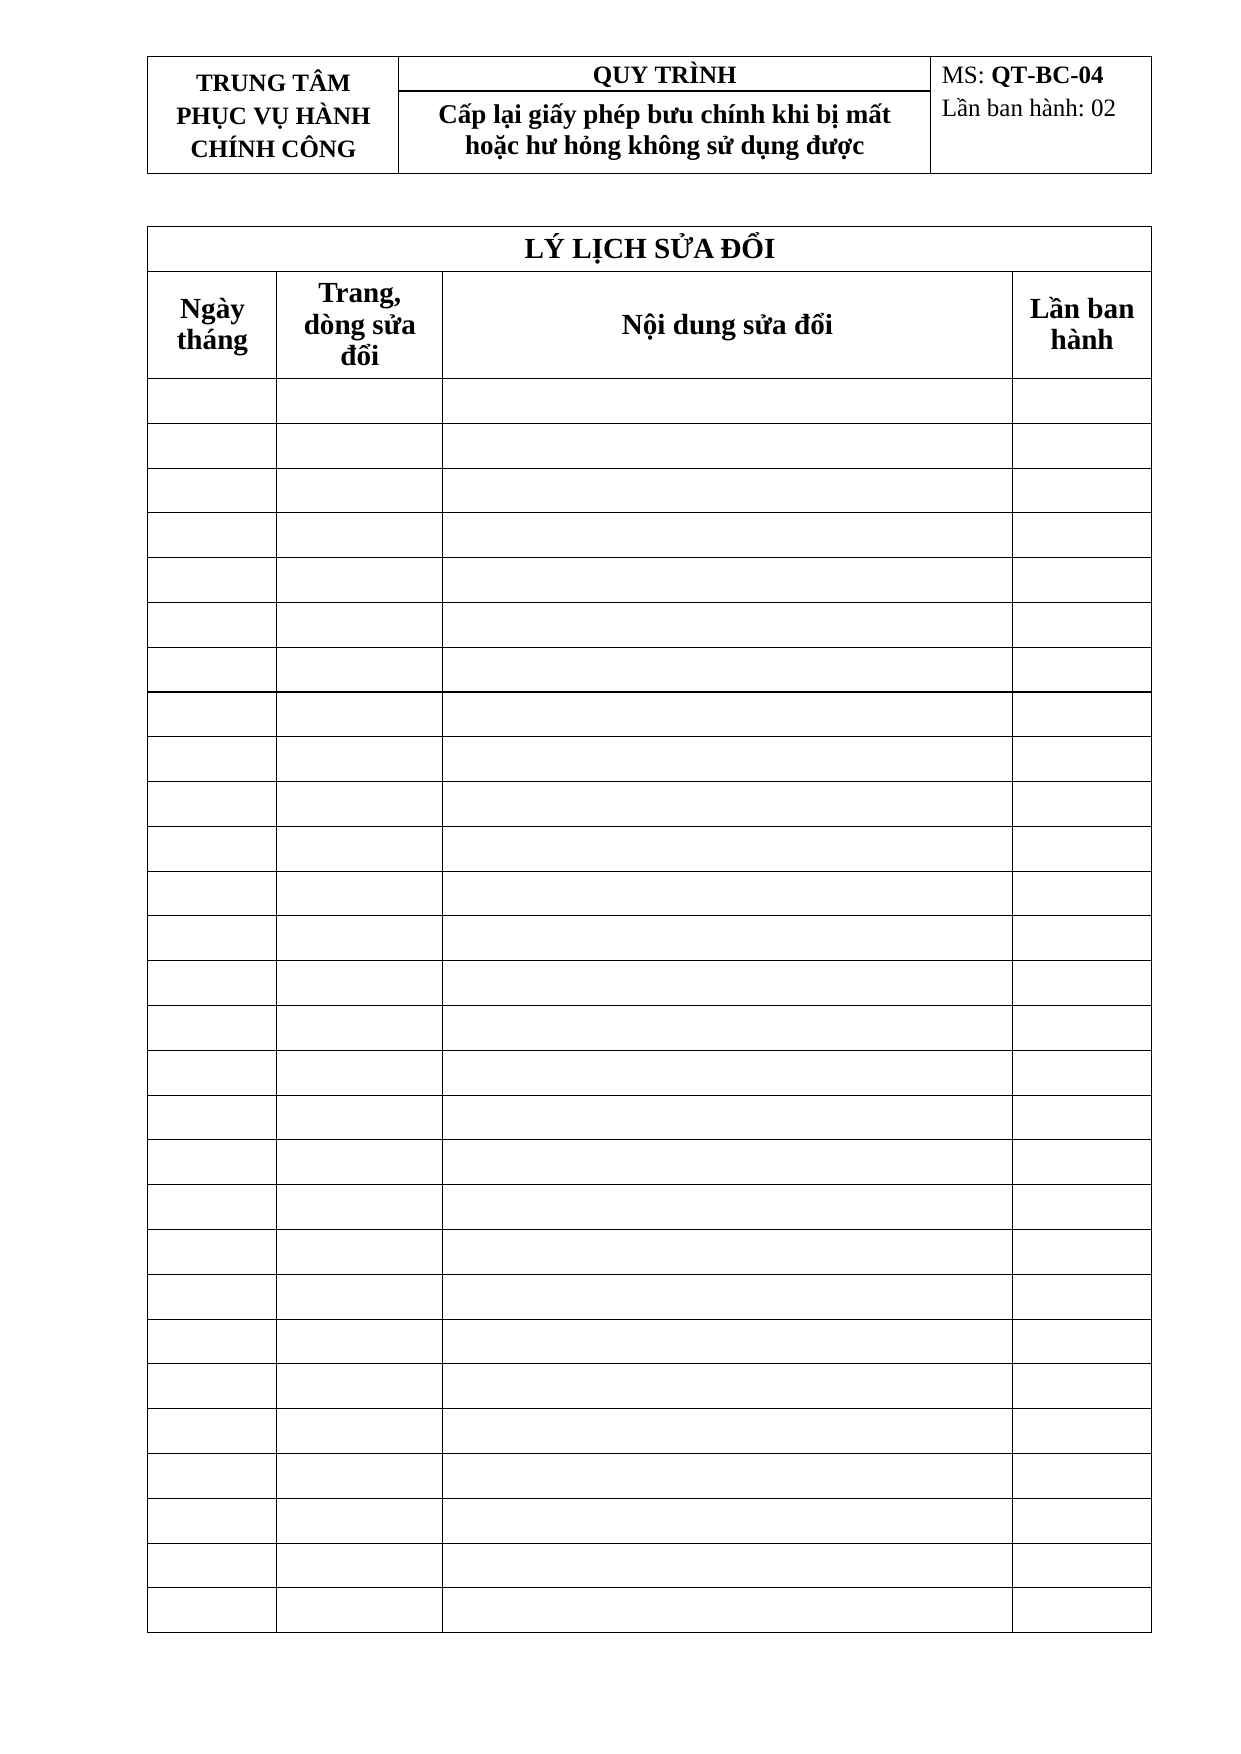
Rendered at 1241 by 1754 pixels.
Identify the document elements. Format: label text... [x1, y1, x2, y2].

table_cell [148, 1588, 276, 1632]
table_cell [277, 961, 442, 1005]
table_cell [277, 1230, 442, 1274]
table_cell [443, 693, 1012, 736]
table_cell [1013, 737, 1151, 781]
table_cell [1013, 1409, 1151, 1453]
table_cell [148, 1230, 276, 1274]
table_cell [443, 648, 1012, 691]
table_cell [277, 737, 442, 781]
table_cell [148, 916, 276, 960]
table_cell [277, 603, 442, 647]
table_cell [277, 424, 442, 467]
table_cell [443, 1454, 1012, 1498]
table_cell [443, 1051, 1012, 1094]
table_cell [148, 1499, 276, 1542]
table_cell [443, 1140, 1012, 1184]
table_cell [1013, 1051, 1151, 1094]
table_cell [443, 513, 1012, 557]
table_cell [1013, 1588, 1151, 1632]
table_cell [148, 1051, 276, 1094]
table_cell [148, 1006, 276, 1050]
table_cell [277, 1588, 442, 1632]
table_cell [277, 1364, 442, 1408]
table_cell [148, 827, 276, 871]
table_cell [277, 1185, 442, 1229]
table_cell [277, 1096, 442, 1139]
table_cell [1013, 603, 1151, 647]
table_cell [1013, 1006, 1151, 1050]
table_cell [1013, 379, 1151, 423]
table_cell [148, 1185, 276, 1229]
table_cell [148, 558, 276, 602]
table_cell [277, 1140, 442, 1184]
table_cell [277, 513, 442, 557]
table_cell [148, 424, 276, 467]
table_cell [277, 1454, 442, 1498]
table_cell [277, 872, 442, 915]
table_cell [1013, 1364, 1151, 1408]
table_cell [443, 737, 1012, 781]
table_cell [443, 1320, 1012, 1363]
table_cell [443, 961, 1012, 1005]
table_cell [148, 1364, 276, 1408]
table_cell [277, 916, 442, 960]
table_cell [1013, 648, 1151, 691]
table_cell [1013, 1544, 1151, 1587]
table_cell [443, 1006, 1012, 1050]
table_cell [443, 1409, 1012, 1453]
table_cell [277, 1006, 442, 1050]
table_cell [148, 1096, 276, 1139]
table_cell [277, 558, 442, 602]
table_cell Lần ban hành [1013, 272, 1151, 378]
table_cell [148, 1140, 276, 1184]
table_cell [148, 1454, 276, 1498]
table_header LÝ LỊCH SỬA ĐỔI [148, 227, 1151, 271]
table_cell [443, 1185, 1012, 1229]
table_cell [148, 513, 276, 557]
table_cell [277, 1409, 442, 1453]
table_cell [277, 1499, 442, 1542]
table_cell [1013, 1275, 1151, 1318]
table_cell [148, 693, 276, 736]
table_cell [1013, 1454, 1151, 1498]
table_cell [443, 1230, 1012, 1274]
table_cell [277, 827, 442, 871]
table_cell [1013, 961, 1151, 1005]
table_cell [148, 961, 276, 1005]
table_cell [277, 782, 442, 826]
table_cell [1013, 424, 1151, 467]
table_cell [148, 737, 276, 781]
table_cell [148, 1409, 276, 1453]
table_cell [1013, 1320, 1151, 1363]
table_cell [443, 379, 1012, 423]
table_cell [443, 782, 1012, 826]
table_cell [443, 424, 1012, 467]
table_cell [1013, 1140, 1151, 1184]
table_cell [443, 916, 1012, 960]
table_cell [1013, 1499, 1151, 1542]
table_cell [1013, 558, 1151, 602]
table_cell [443, 469, 1012, 512]
table_cell [148, 1320, 276, 1363]
table_cell Ngày tháng [148, 272, 276, 378]
table_cell [148, 469, 276, 512]
table_cell [277, 1544, 442, 1587]
table_cell [277, 1051, 442, 1094]
table_cell [148, 872, 276, 915]
table_cell [1013, 693, 1151, 736]
table_cell Trang, dòng sửa đổi [277, 272, 442, 378]
table_cell [443, 1588, 1012, 1632]
table_cell [1013, 469, 1151, 512]
table_cell [277, 379, 442, 423]
table_cell [1013, 872, 1151, 915]
table_cell [148, 379, 276, 423]
table_cell [443, 1275, 1012, 1318]
table_cell [443, 558, 1012, 602]
table_cell [443, 1544, 1012, 1587]
table_cell [443, 1364, 1012, 1408]
table_cell [148, 782, 276, 826]
table_cell [443, 827, 1012, 871]
table_cell [443, 872, 1012, 915]
table_cell Nội dung sửa đổi [443, 272, 1012, 378]
table_cell [277, 1320, 442, 1363]
table_cell [1013, 513, 1151, 557]
table_cell [277, 1275, 442, 1318]
table_cell [1013, 1230, 1151, 1274]
table_cell [148, 1275, 276, 1318]
table_cell [148, 648, 276, 691]
table_cell [443, 1499, 1012, 1542]
table_cell [277, 648, 442, 691]
table_cell [148, 1544, 276, 1587]
table_cell [443, 603, 1012, 647]
table_cell [1013, 1096, 1151, 1139]
table_cell [1013, 782, 1151, 826]
table_cell [148, 603, 276, 647]
table_cell [277, 469, 442, 512]
table_cell [1013, 916, 1151, 960]
table_cell [1013, 827, 1151, 871]
table_cell [1013, 1185, 1151, 1229]
table_cell [443, 1096, 1012, 1139]
table_cell [277, 693, 442, 736]
